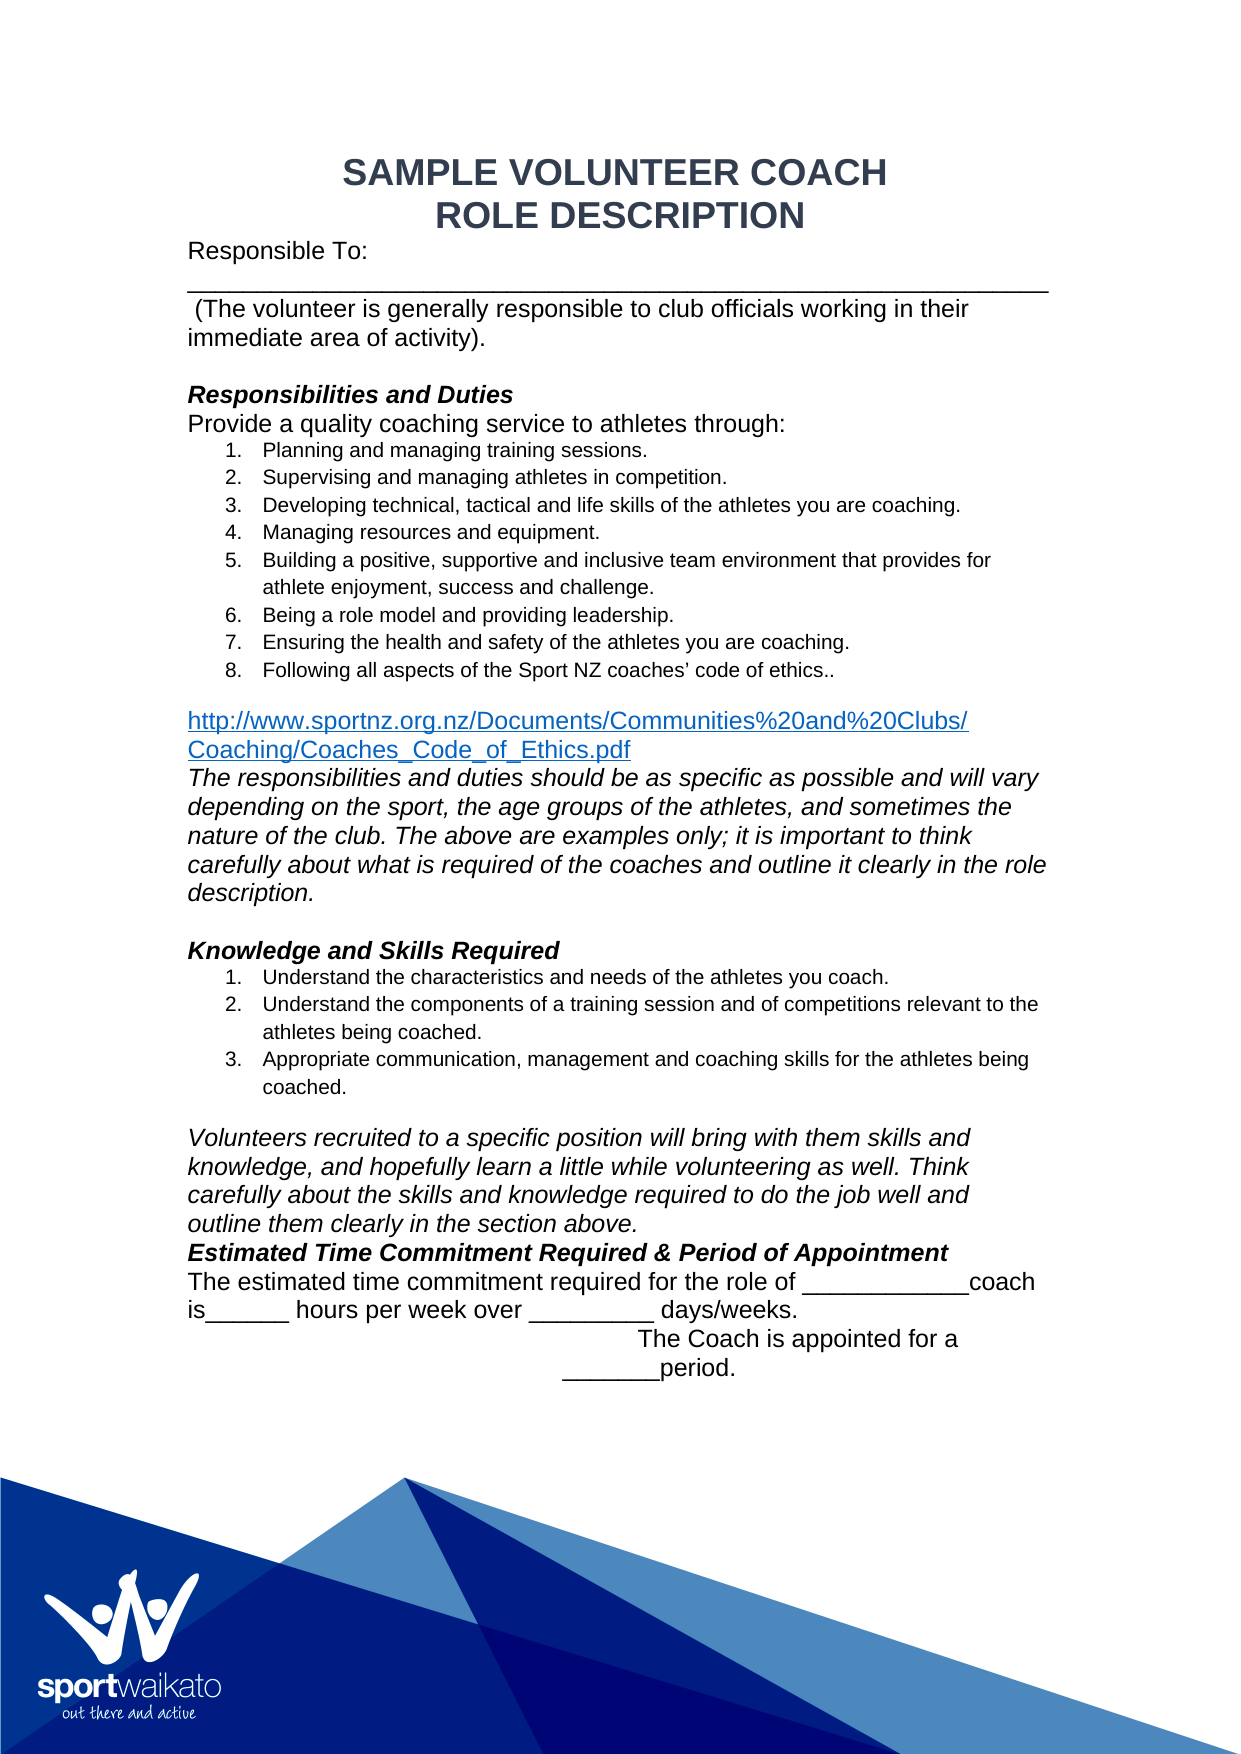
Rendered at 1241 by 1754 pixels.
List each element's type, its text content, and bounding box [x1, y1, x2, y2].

list Planning and managing training sessions. [225, 437, 1053, 461]
list Understand the components of a training session and of competitions relevant to the athletes being coached. [225, 992, 1053, 1043]
text Responsible To: [187, 236, 1053, 265]
text (The volunteer is generally responsible to club officials working in their immediate area of activity). Responsibilities and Duties [187, 294, 1053, 409]
list Supervising and managing athletes in competition. [225, 465, 1053, 489]
list Being a role model and providing leadership. [225, 602, 1053, 626]
picture [0, 0, 1241, 1754]
text Estimated Time Commitment Required & Period of Appointment The estimated time commitment required for the role of ____________coach [187, 1238, 1053, 1295]
text Volunteers recruited to a specific position will bring with them skills and knowledge, and hopefully learn a little while volunteering as well. Think carefully about the skills and knowledge required to do the job well and outline them clearly in the section above. [187, 1123, 1053, 1238]
list Appropriate communication, management and coaching skills for the athletes being coached. [225, 1047, 1053, 1098]
text The Coach is appointed for a _______period. [562, 1324, 1053, 1382]
list Ensuring the health and safety of the athletes you are coaching. [225, 630, 1053, 654]
list Understand the characteristics and needs of the athletes you coach. [225, 964, 1053, 988]
text SAMPLE VOLUNTEER COACH ROLE DESCRIPTION [187, 150, 1053, 236]
text http://www.sportnz.org.nz/Documents/Communities%20and%20Clubs/Coaching/Coaches_Code_of_Ethics.pdf [187, 706, 1053, 763]
text is______ hours per week over _________ days/weeks. [187, 1295, 1053, 1324]
list Building a positive, supportive and inclusive team environment that provides for athlete enjoyment, success and challenge. [225, 547, 1053, 599]
text The responsibilities and duties should be as specific as possible and will vary depending on the sport, the age groups of the athletes, and sometimes the nature of the club. The above are examples only; it is important to think carefully about what is required of the coaches and outline it clearly in the role description. Knowledge and Skills Required [187, 763, 1053, 964]
list Managing resources and equipment. [225, 520, 1053, 544]
text ______________________________________________________________ [187, 265, 1053, 294]
text Provide a quality coaching service to athletes through: [187, 409, 1053, 437]
list Developing technical, tactical and life skills of the athletes you are coaching. [225, 492, 1053, 516]
list Following all aspects of the Sport NZ coaches’ code of ethics.. [225, 657, 1053, 681]
